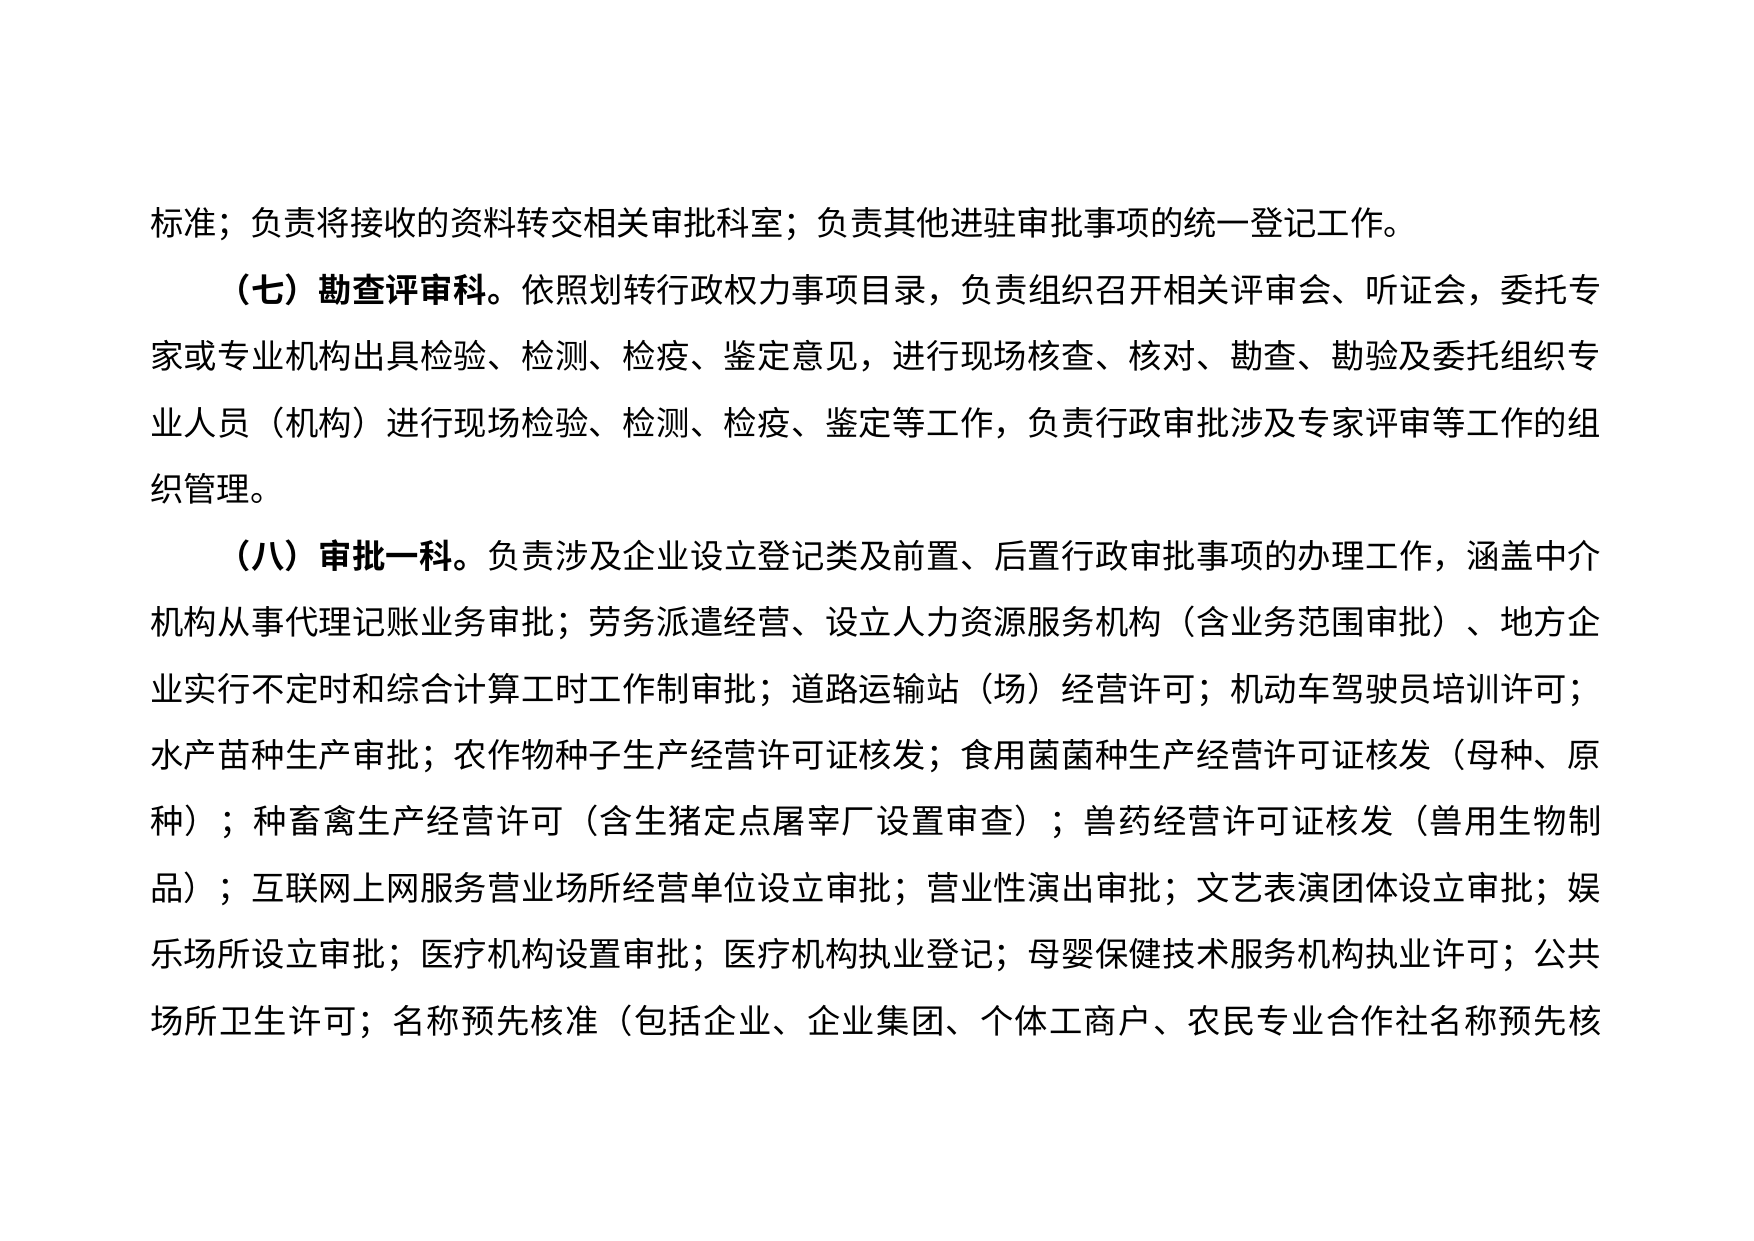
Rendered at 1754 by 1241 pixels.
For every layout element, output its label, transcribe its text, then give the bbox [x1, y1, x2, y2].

text （七）勘查评审科。依照划转行政权力事项目录，负责组织召开相关评审会、听证会，委托专家或专业机构出具检验、检测、检疫、鉴定意见，进行现场核查、核对、勘查、勘验及委托组织专业人员（机构）进行现场检验、检测、检疫、鉴定等工作，负责行政审批涉及专家评审等工作的组织管理。 [150, 254, 1604, 520]
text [150, 520, 1604, 1052]
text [150, 188, 1604, 254]
